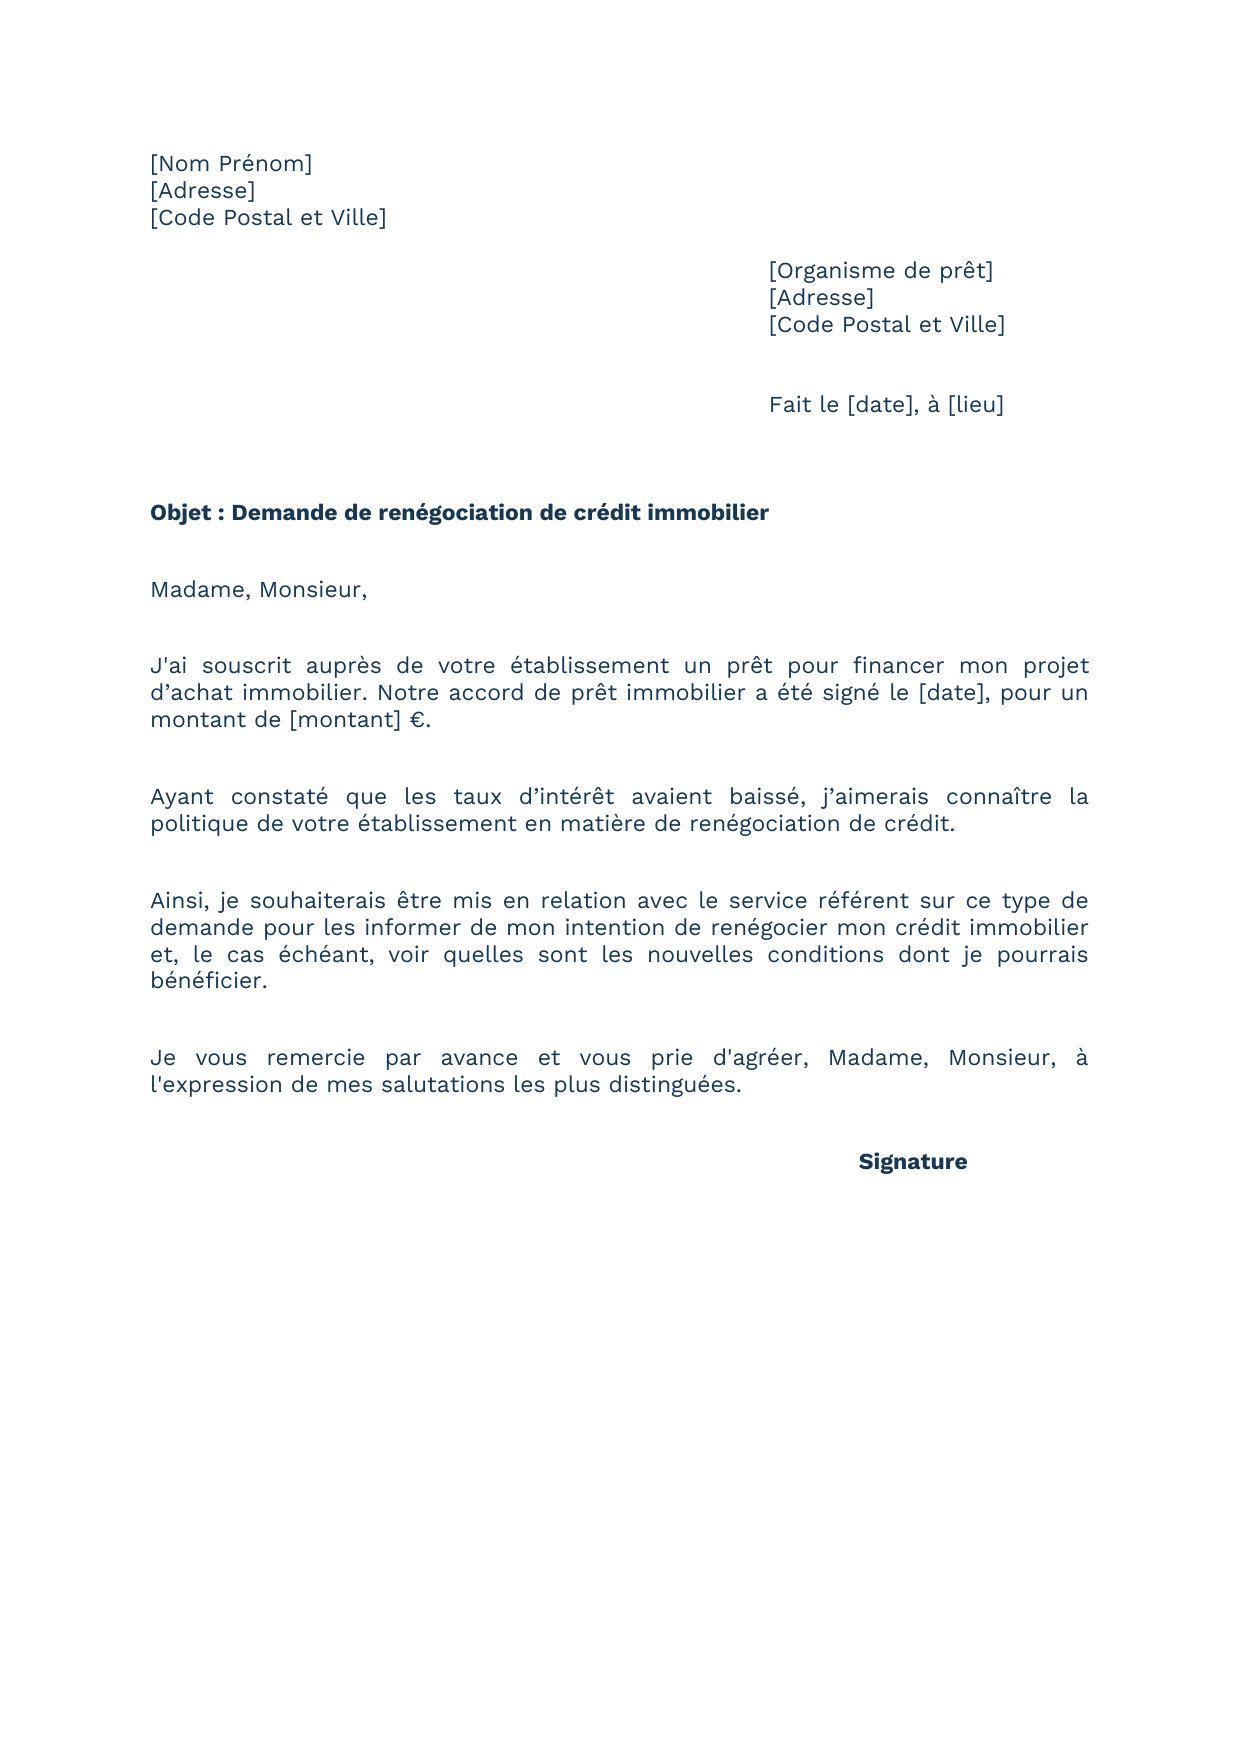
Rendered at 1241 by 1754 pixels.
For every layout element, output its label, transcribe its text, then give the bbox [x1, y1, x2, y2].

text Signature [150, 1148, 1090, 1175]
text [Adresse] [150, 284, 1090, 311]
text Je vous remercie par avance et vous prie d'agréer, Madame, Monsieur, à l'expression de mes salutations les plus distinguées. [150, 1044, 1090, 1098]
text Madame, Monsieur, [150, 576, 1090, 603]
text [Nom Prénom] [150, 150, 1090, 177]
text [Organisme de prêt] [150, 257, 1090, 284]
text J'ai souscrit auprès de votre établissement un prêt pour financer mon projet d’achat immobilier. Notre accord de prêt immobilier a été signé le [date], pour un montant de [montant] €. [150, 653, 1090, 733]
text [Adresse] [150, 177, 1090, 204]
text [Code Postal et Ville] [150, 311, 1090, 338]
text Ayant constaté que les taux d’intérêt avaient baissé, j’aimerais connaître la politique de votre établissement en matière de renégociation de crédit. [150, 783, 1090, 837]
text Fait le [date], à [lieu] [150, 391, 1090, 418]
text Objet : Demande de renégociation de crédit immobilier [150, 499, 1090, 526]
text [Code Postal et Ville] [150, 204, 1090, 231]
text Ainsi, je souhaiterais être mis en relation avec le service référent sur ce type de demande pour les informer de mon intention de renégocier mon crédit immobilier et, le cas échéant, voir quelles sont les nouvelles conditions dont je pourrais bénéficier. [150, 887, 1090, 994]
